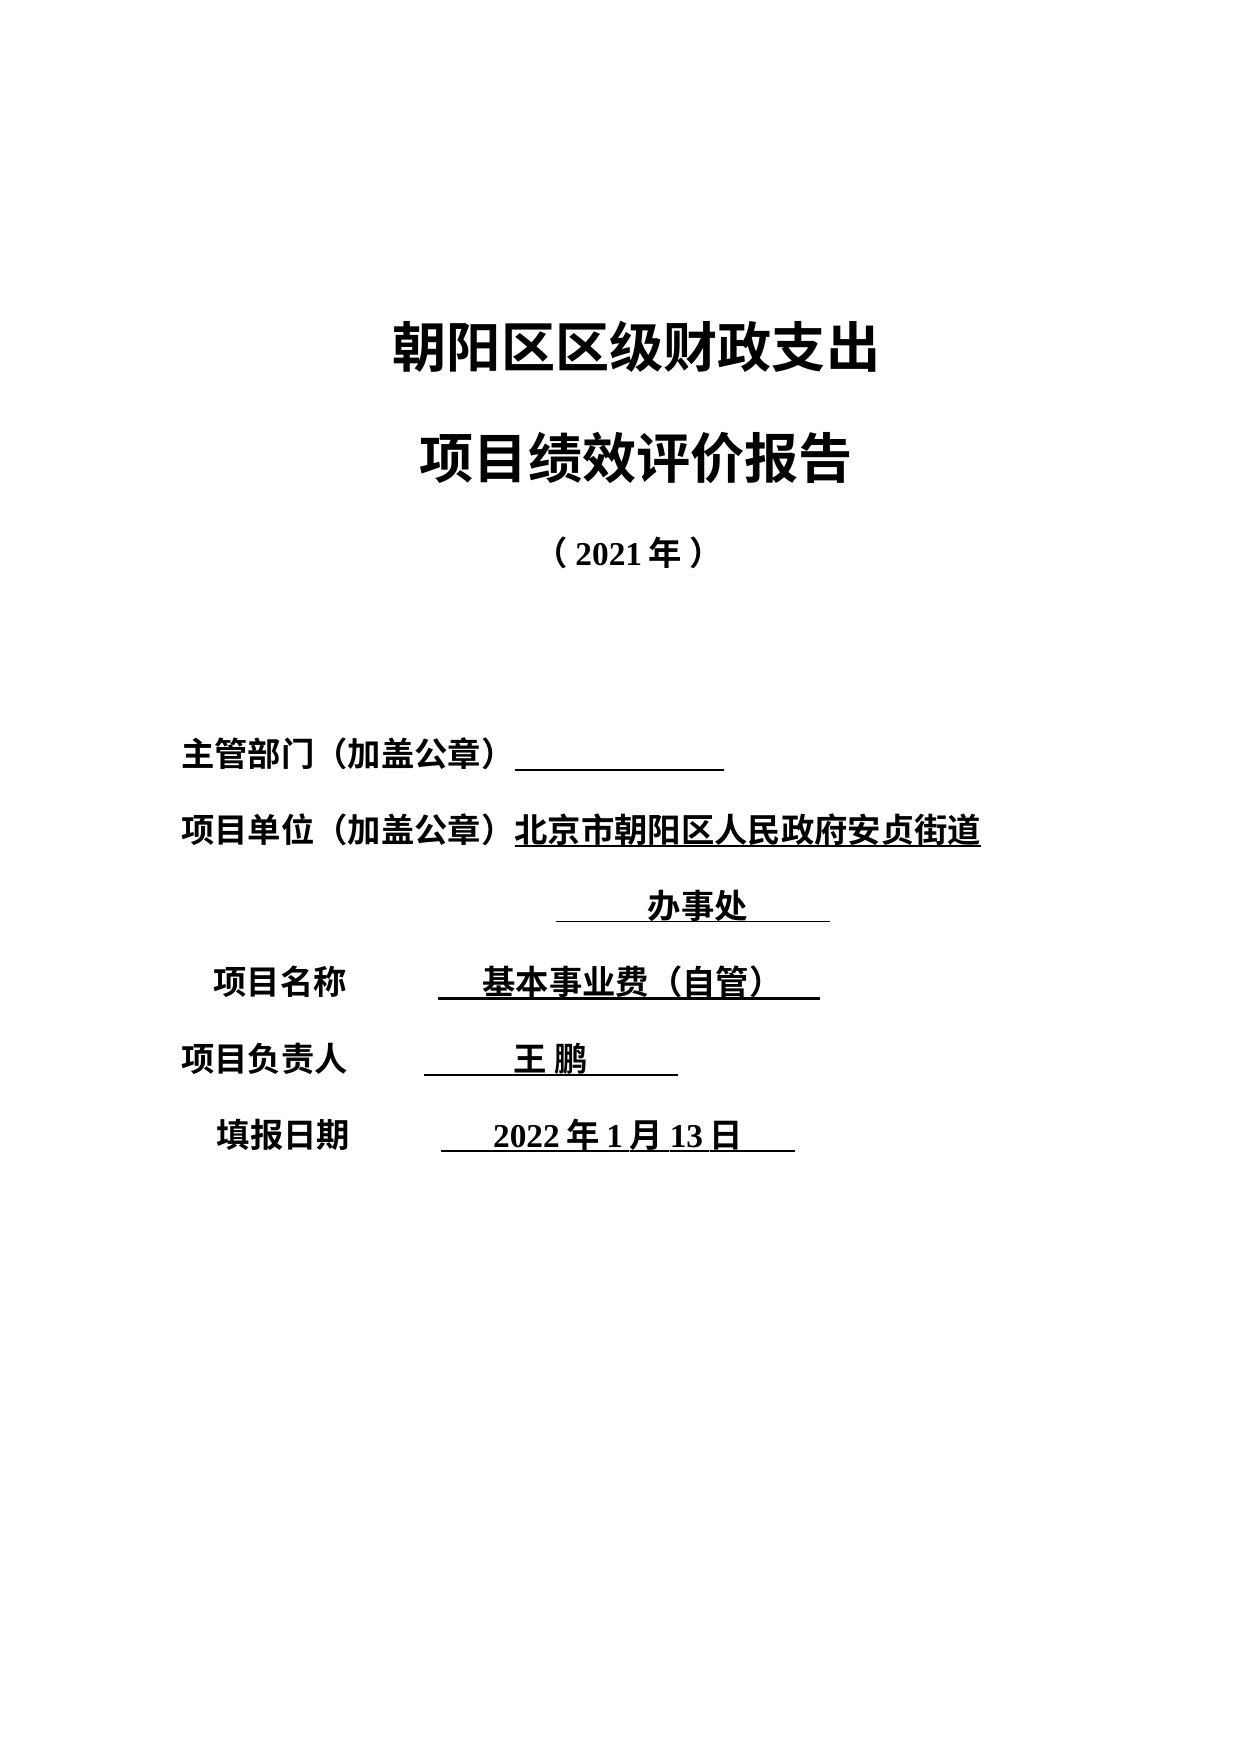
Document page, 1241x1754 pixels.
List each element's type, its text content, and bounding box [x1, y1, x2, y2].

text 项目单位（加盖公章）北京市朝阳区人民政府安贞街道 [148, 803, 1092, 852]
text 主管部门（加盖公章） [148, 727, 1092, 776]
text 填报日期 2022年1月13日 [148, 1108, 1092, 1157]
text 项目绩效评价报告 [148, 416, 1092, 494]
text 项目负责人 王 鹏 [148, 1032, 1092, 1081]
text 办事处 [423, 880, 1092, 928]
text （ 2021年 ） [148, 527, 1092, 575]
text 朝阳区区级财政支出 [148, 305, 1092, 383]
text 项目名称 基本事业费（自管） [148, 956, 1092, 1004]
